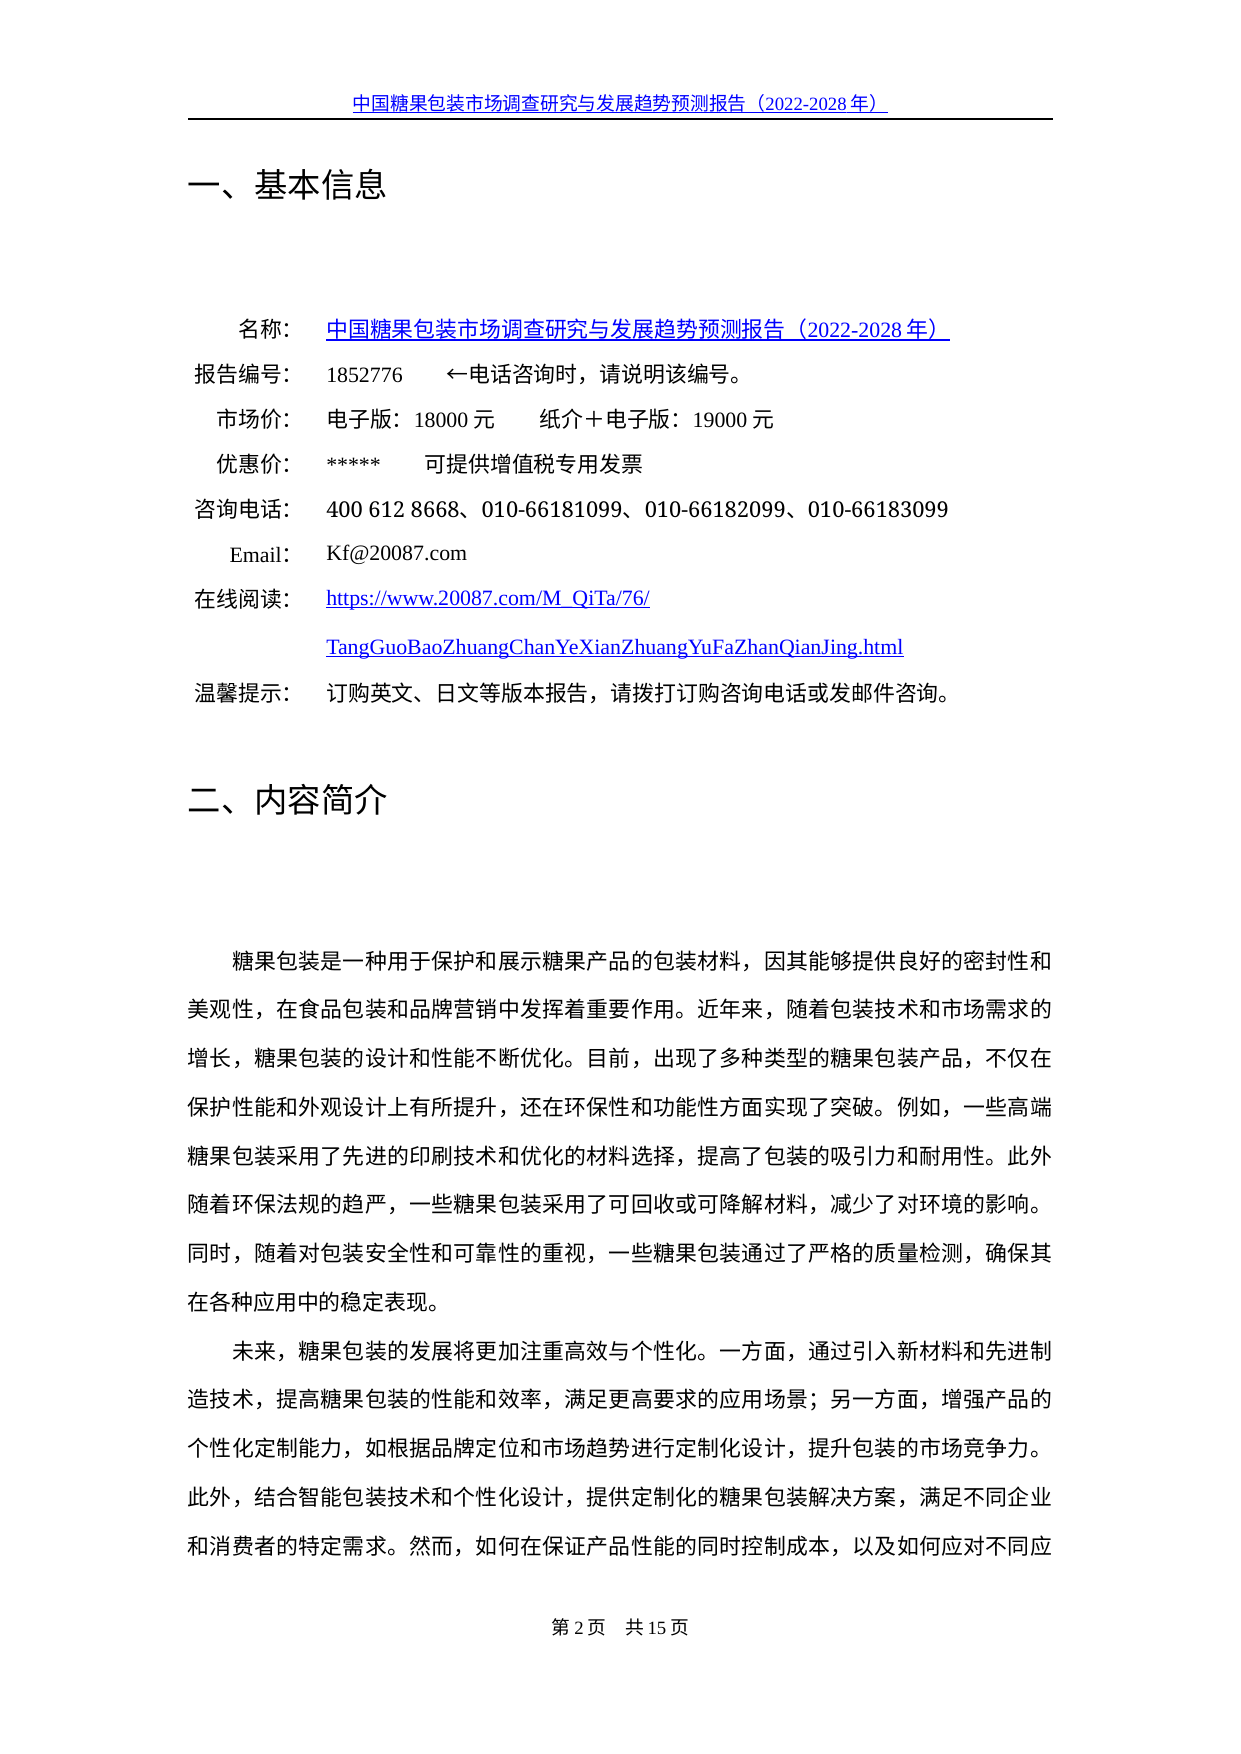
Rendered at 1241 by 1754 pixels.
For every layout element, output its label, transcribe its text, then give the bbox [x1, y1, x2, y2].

table_cell 400 612 8668、010-66181099、010-66182099、010-66183099 [315, 492, 1073, 537]
table_cell Email： [167, 537, 315, 582]
table_header 中国糖果包装市场调查研究与发展趋势预测报告（2022-2028年） [315, 312, 1073, 357]
table_cell 在线阅读： [167, 582, 315, 675]
table_cell 订购英文、日文等版本报告，请拨打订购咨询电话或发邮件咨询。 [315, 675, 1073, 720]
table_cell ***** 可提供增值税专用发票 [315, 447, 1073, 492]
table_cell 电子版：18000 元 纸介＋电子版：19000 元 [315, 402, 1073, 447]
table_cell [315, 582, 1073, 675]
table_cell 报告编号： [167, 357, 315, 402]
title 一、基本信息 [187, 150, 1053, 215]
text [187, 943, 1053, 1561]
table_cell Kf@20087.com [315, 537, 1073, 582]
table_header 名称： [167, 312, 315, 357]
table_cell 优惠价： [167, 447, 315, 492]
table_cell 温馨提示： [167, 675, 315, 720]
table_cell 1852776 ←电话咨询时，请说明该编号。 [315, 357, 1073, 402]
table_cell 市场价： [167, 402, 315, 447]
title 二、内容简介 [187, 766, 1053, 831]
table_cell 咨询电话： [167, 492, 315, 537]
